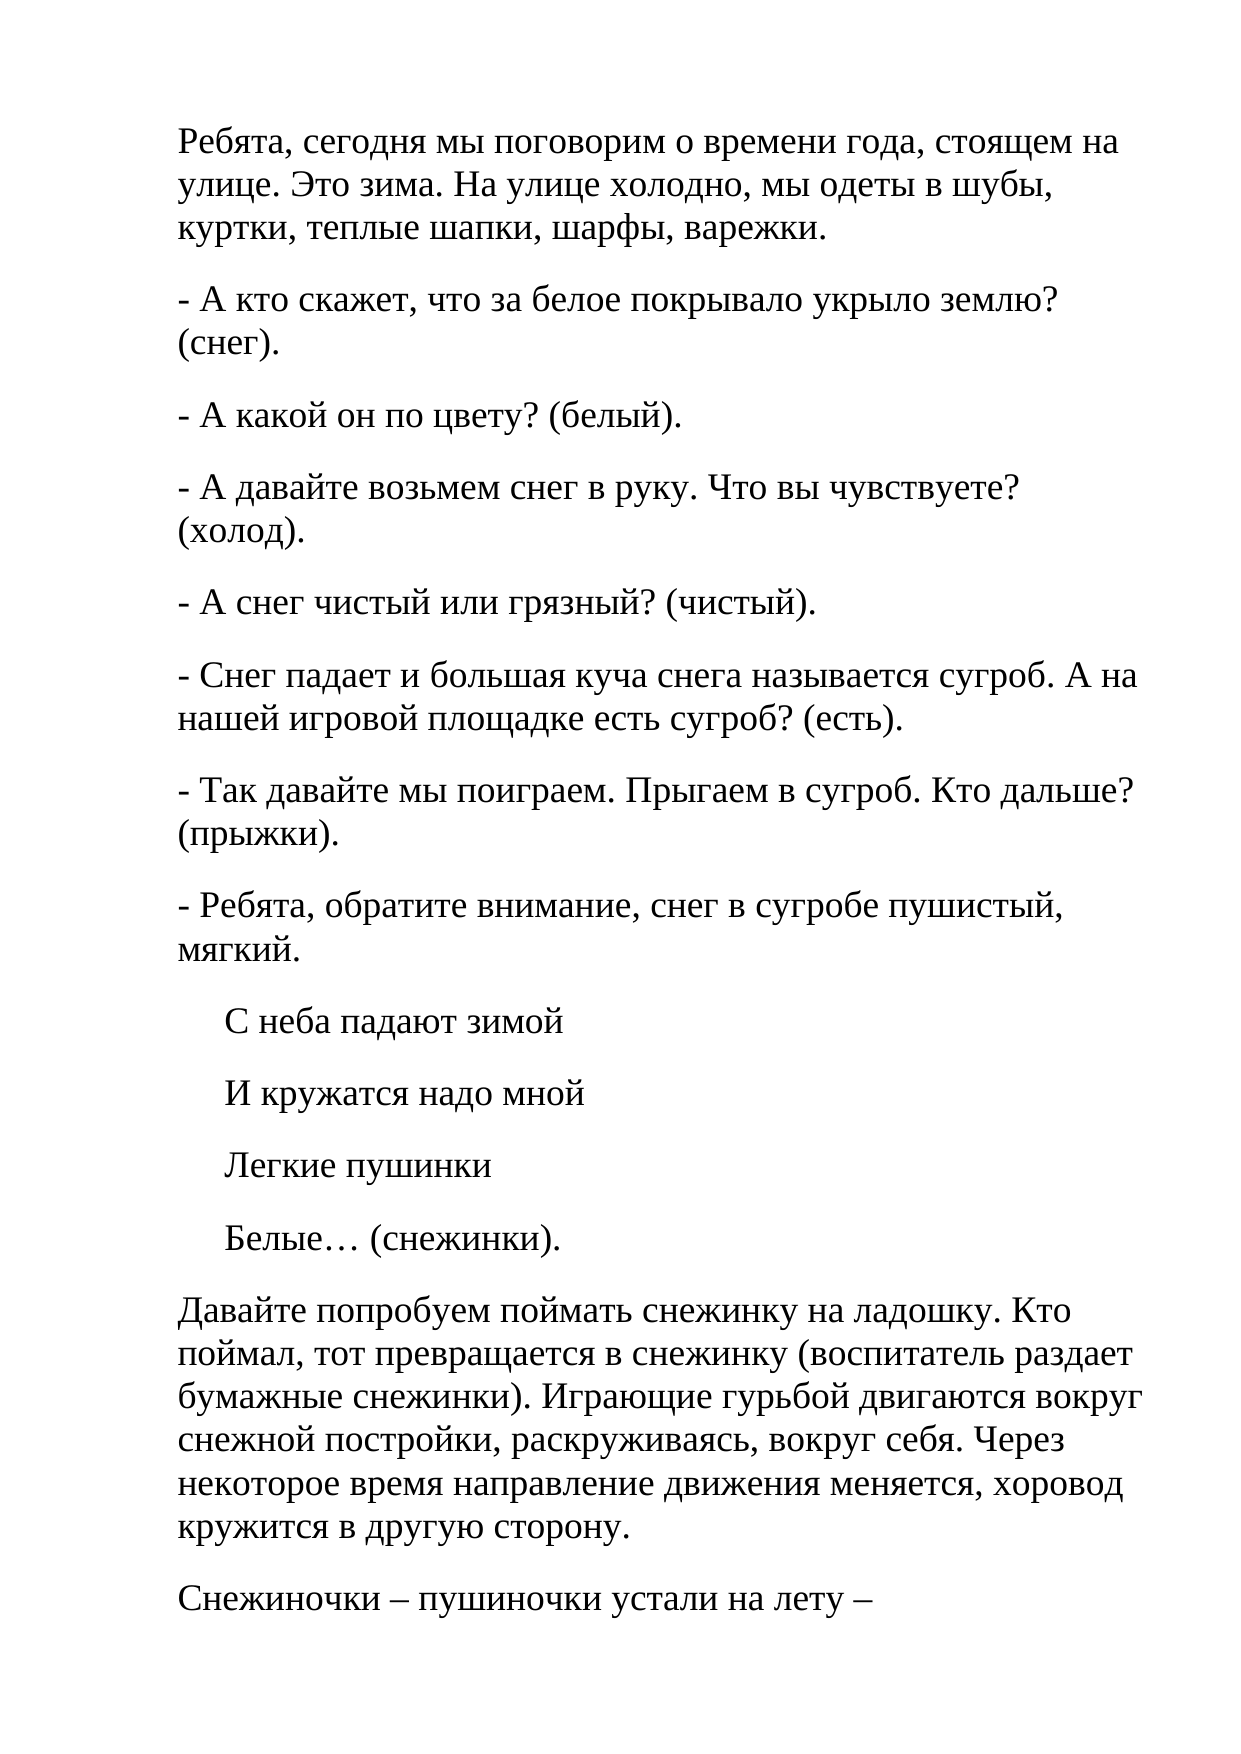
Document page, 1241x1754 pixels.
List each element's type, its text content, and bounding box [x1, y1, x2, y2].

text - Ребята, обратите внимание, снег в сугробе пушистый, мягкий. [177, 883, 1152, 969]
text - Снег падает и большая куча снега называется сугроб. А на нашей игровой площадке есть сугроб? (есть). [177, 652, 1152, 738]
text - Так давайте мы поиграем. Прыгаем в сугроб. Кто дальше? (прыжки). [177, 767, 1152, 854]
text Ребята, сегодня мы поговорим о времени года, стоящем на улице. Это зима. На улице холодно, мы одеты в шубы, куртки, теплые шапки, шарфы, варежки. [177, 118, 1152, 247]
text Белые… (снежинки). [224, 1215, 1152, 1258]
text Снежиночки – пушиночки устали на лету – [177, 1575, 1152, 1618]
text - А снег чистый или грязный? (чистый). [177, 580, 1152, 623]
text И кружатся надо мной [224, 1071, 1152, 1114]
text - А кто скажет, что за белое покрывало укрыло землю? (снег). [177, 277, 1152, 363]
text Легкие пушинки [224, 1143, 1152, 1186]
text С неба падают зимой [224, 998, 1152, 1041]
text Давайте попробуем поймать снежинку на ладошку. Кто поймал, тот превращается в снежинку (воспитатель раздает бумажные снежинки). Играющие гурьбой двигаются вокруг снежной постройки, раскруживаясь, вокруг себя. Через некоторое время направление движения меняется, хоровод кружится в другую сторону. [177, 1287, 1152, 1546]
text - А какой он по цвету? (белый). [177, 392, 1152, 435]
text - А давайте возьмем снег в руку. Что вы чувствуете? (холод). [177, 464, 1152, 551]
